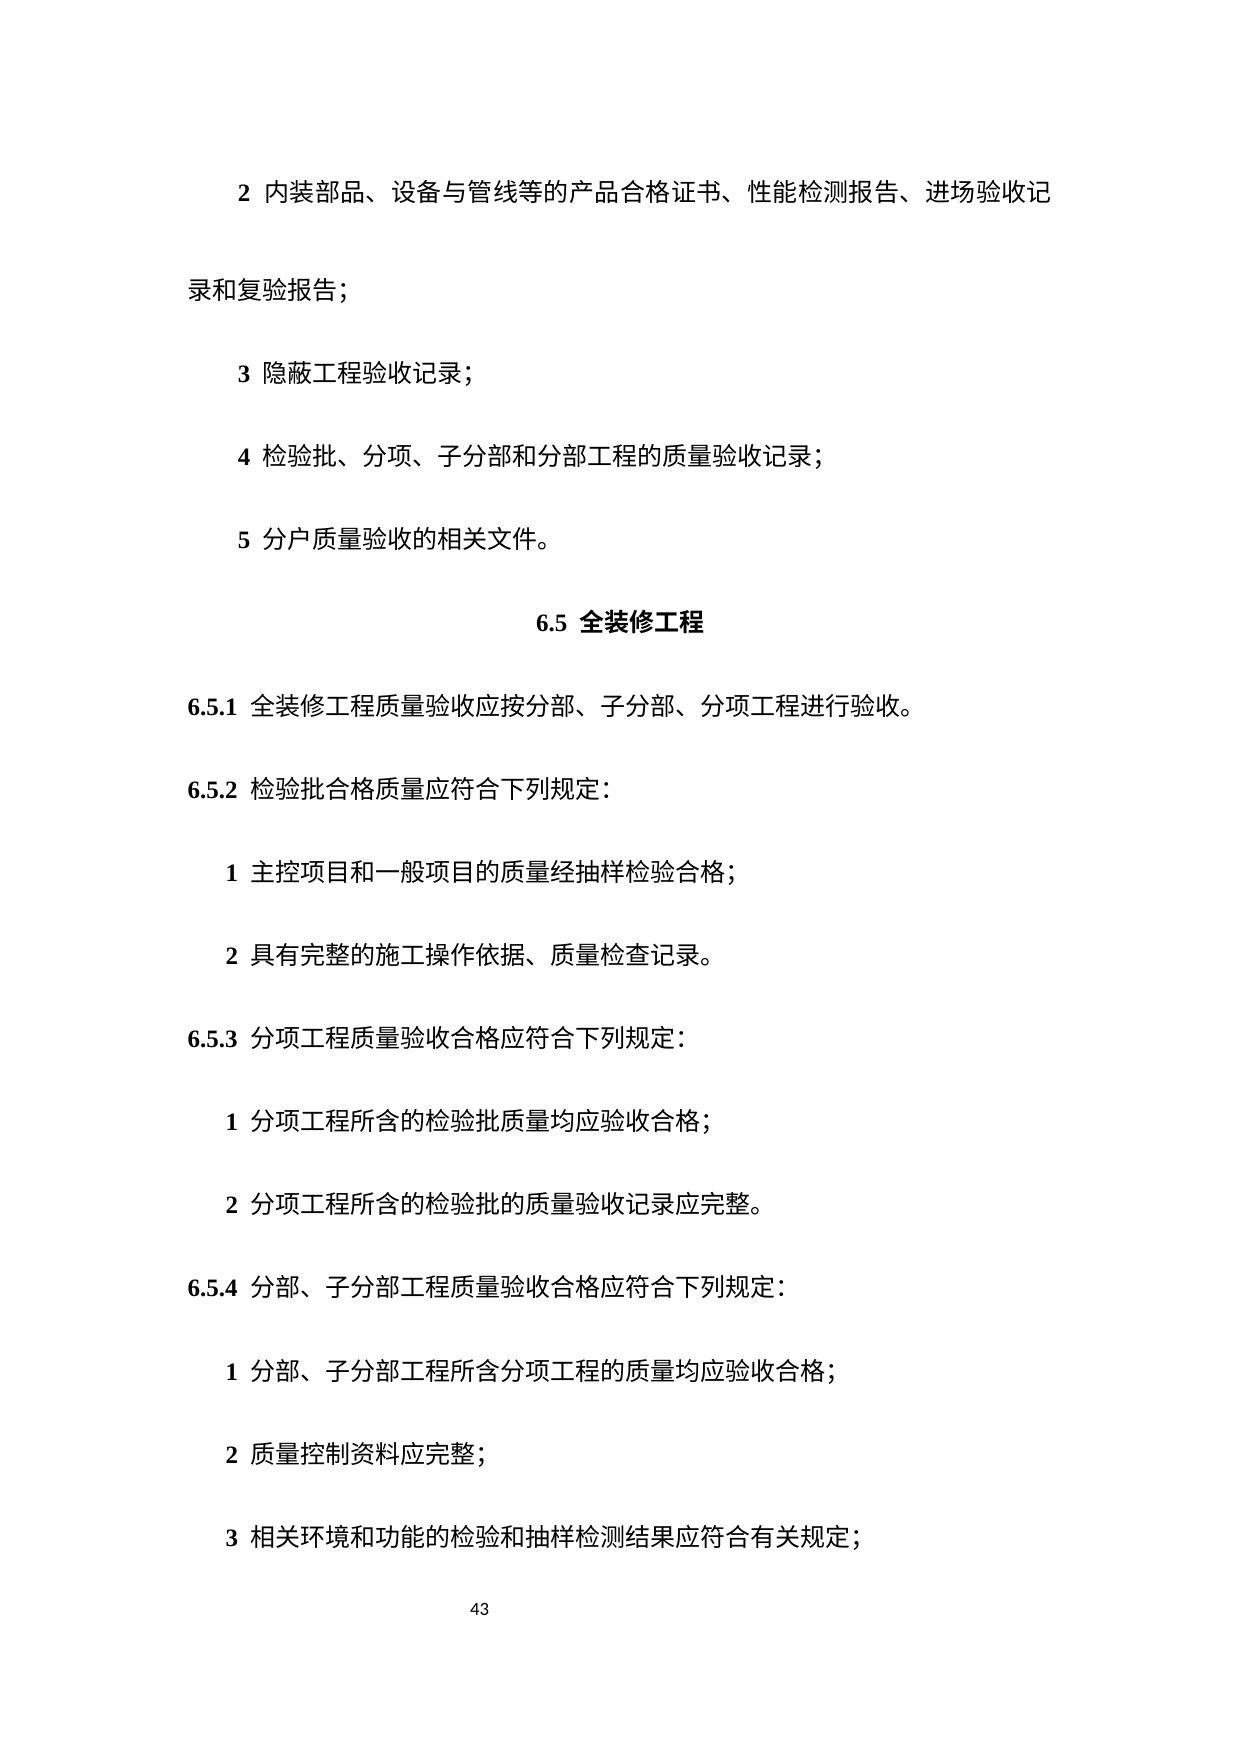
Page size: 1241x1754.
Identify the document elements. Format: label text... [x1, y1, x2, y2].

text 6.5.2 检验批合格质量应符合下列规定： [187, 755, 1053, 820]
text 2 质量控制资料应完整； [187, 1420, 1053, 1485]
text 2 内装部品、设备与管线等的产品合格证书、性能检测报告、进场验收记录和复验报告； [187, 158, 1053, 321]
text 3 隐蔽工程验收记录； [187, 339, 1053, 404]
text 6.5.4 分部、子分部工程质量验收合格应符合下列规定： [187, 1253, 1053, 1318]
text 3 相关环境和功能的检验和抽样检测结果应符合有关规定； [187, 1503, 1053, 1568]
text 6.5.3 分项工程质量验收合格应符合下列规定： [187, 1004, 1053, 1069]
text 2 分项工程所含的检验批的质量验收记录应完整。 [187, 1170, 1053, 1235]
text 1 分部、子分部工程所含分项工程的质量均应验收合格； [187, 1337, 1053, 1402]
text 1 主控项目和一般项目的质量经抽样检验合格； [187, 838, 1053, 903]
text 1 分项工程所含的检验批质量均应验收合格； [187, 1087, 1053, 1152]
text 6.5.1 全装修工程质量验收应按分部、子分部、分项工程进行验收。 [187, 672, 1053, 737]
text 6.5 全装修工程 [187, 588, 1053, 653]
text 4 检验批、分项、子分部和分部工程的质量验收记录； [187, 422, 1053, 487]
text 5 分户质量验收的相关文件。 [187, 505, 1053, 570]
text 2 具有完整的施工操作依据、质量检查记录。 [187, 921, 1053, 986]
